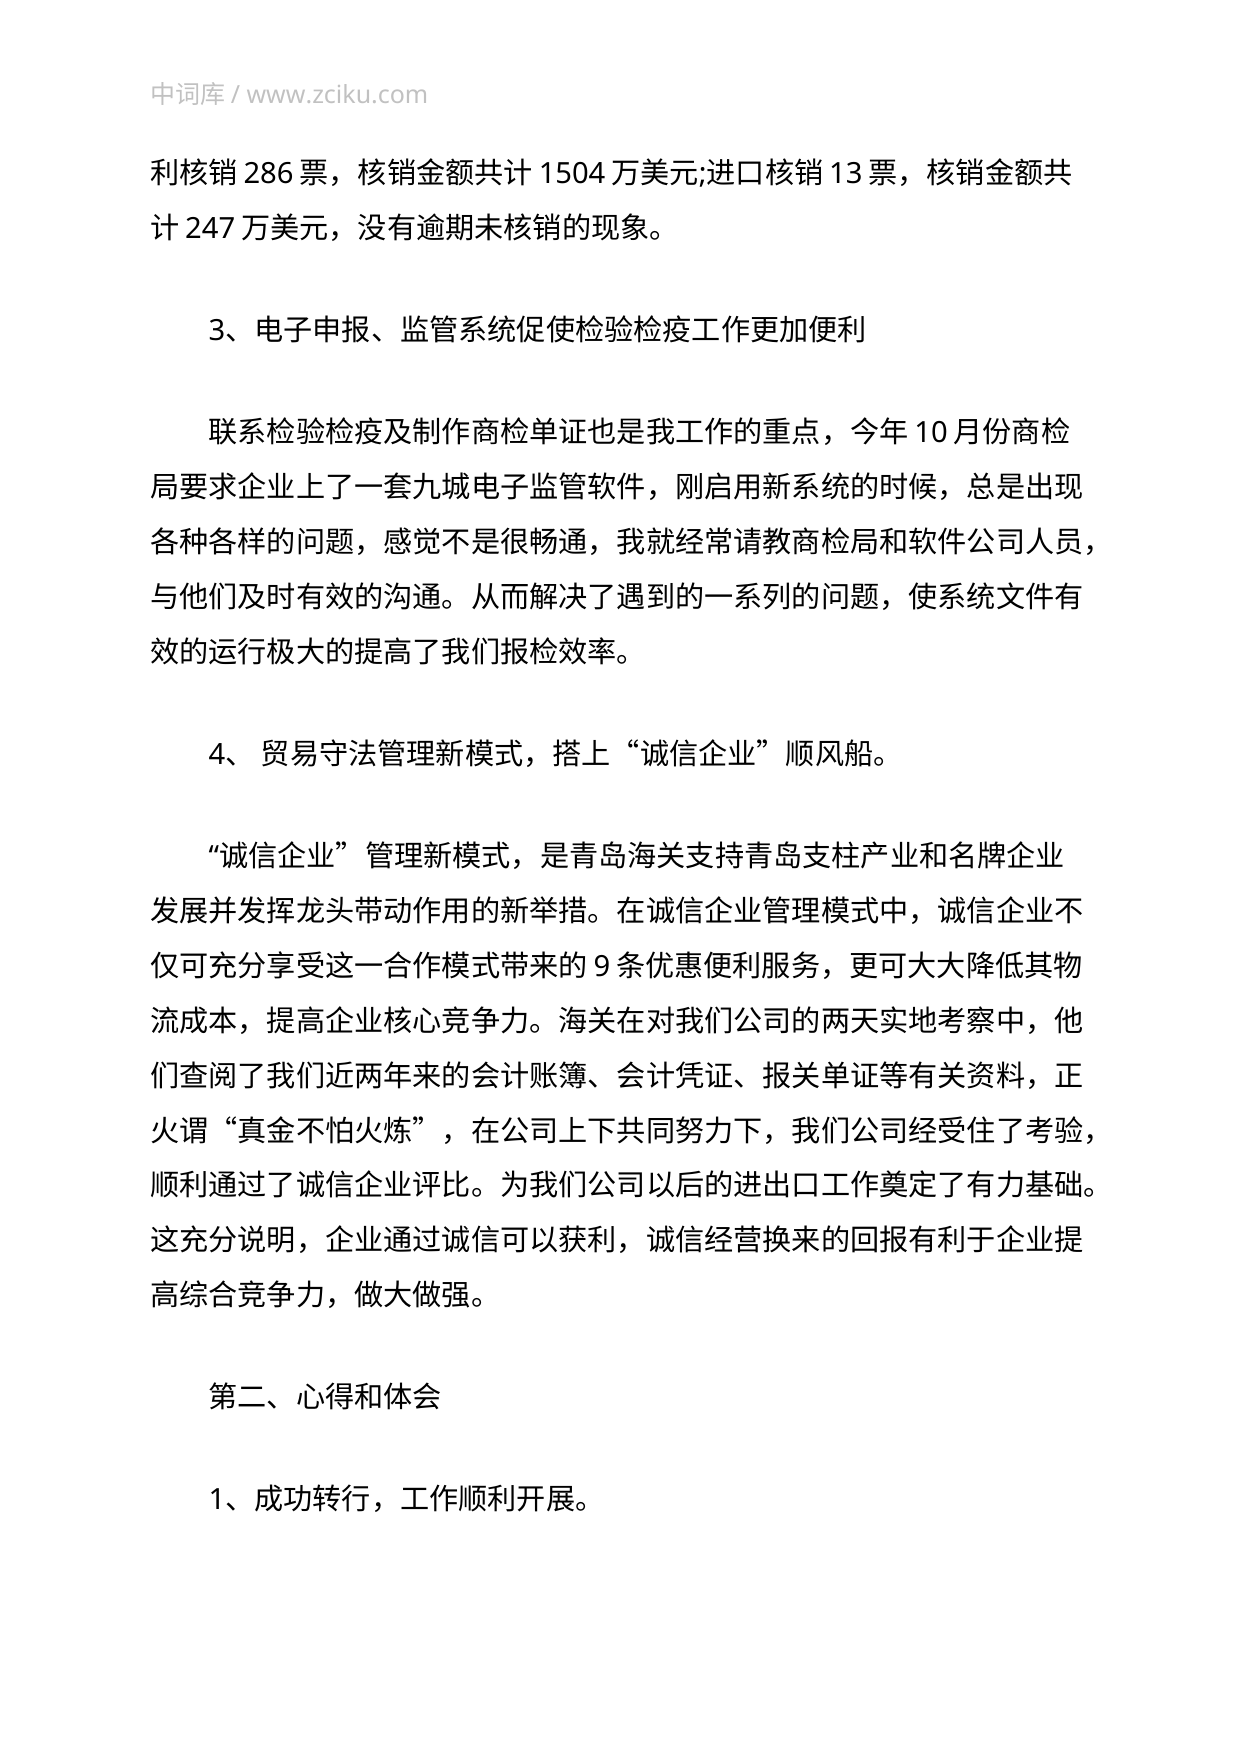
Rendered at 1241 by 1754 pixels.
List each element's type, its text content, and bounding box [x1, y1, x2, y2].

text 1、成功转行，工作顺利开展。 [150, 1475, 1090, 1518]
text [150, 150, 1090, 247]
text 第二、心得和体会 [150, 1373, 1090, 1416]
text “诚信企业”管理新模式，是青岛海关支持青岛支柱产业和名牌企业发展并发挥龙头带动作用的新举措。在诚信企业管理模式中，诚信企业不仅可充分享受这一合作模式带来的9条优惠便利服务，更可大大降低其物流成本，提高企业核心竞争力。海关在对我们公司的两天实地考察中，他们查阅了我们近两年来的会计账簿、会计凭证、报关单证等有关资料，正火谓“真金不怕火炼”，在公司上下共同努力下，我们公司经受住了考验，顺利通过了诚信企业评比。为我们公司以后的进出口工作奠定了有力基础。这充分说明，企业通过诚信可以获利，诚信经营换来的回报有利于企业提高综合竞争力，做大做强。 [150, 832, 1090, 1314]
text 联系检验检疫及制作商检单证也是我工作的重点，今年10月份商检局要求企业上了一套九城电子监管软件，刚启用新系统的时候，总是出现各种各样的问题，感觉不是很畅通，我就经常请教商检局和软件公司人员，与他们及时有效的沟通。从而解决了遇到的一系列的问题，使系统文件有效的运行极大的提高了我们报检效率。 [150, 409, 1090, 671]
text 4、 贸易守法管理新模式，搭上“诚信企业”顺风船。 [150, 730, 1090, 773]
text 3、电子申报、监管系统促使检验检疫工作更加便利 [150, 307, 1090, 349]
